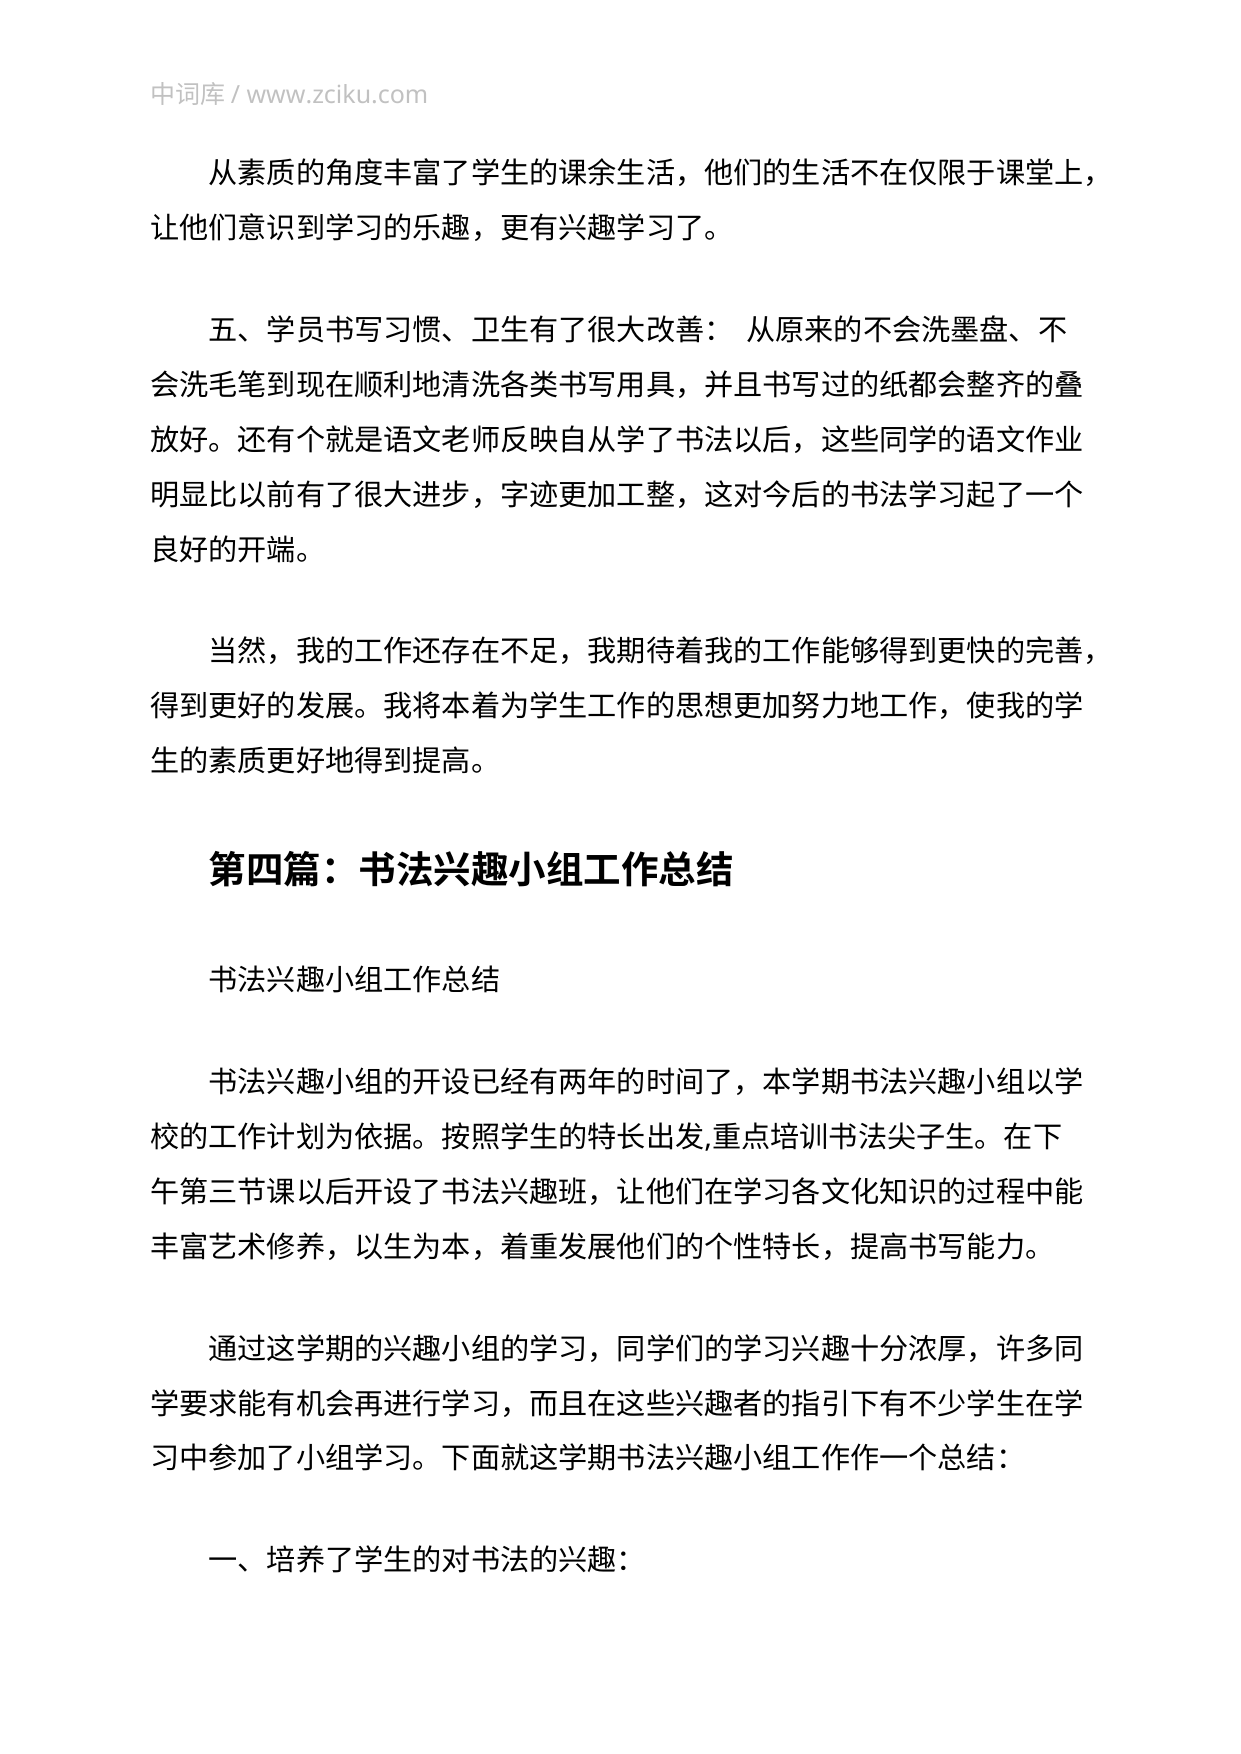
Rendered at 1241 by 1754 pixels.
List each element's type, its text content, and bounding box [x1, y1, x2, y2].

text 一、培养了学生的对书法的兴趣： [150, 1537, 1090, 1579]
text 书法兴趣小组工作总结 [150, 957, 1090, 999]
text 通过这学期的兴趣小组的学习，同学们的学习兴趣十分浓厚，许多同学要求能有机会再进行学习，而且在这些兴趣者的指引下有不少学生在学习中参加了小组学习。下面就这学期书法兴趣小组工作作一个总结： [150, 1325, 1090, 1477]
text 第四篇：书法兴趣小组工作总结 [150, 839, 1090, 894]
text 当然，我的工作还存在不足，我期待着我的工作能够得到更快的完善，得到更好的发展。我将本着为学生工作的思想更加努力地工作，使我的学生的素质更好地得到提高。 [150, 628, 1090, 780]
text 书法兴趣小组的开设已经有两年的时间了，本学期书法兴趣小组以学校的工作计划为依据。按照学生的特长出发,重点培训书法尖子生。在下午第三节课以后开设了书法兴趣班，让他们在学习各文化知识的过程中能丰富艺术修养，以生为本，着重发展他们的个性特长，提高书写能力。 [150, 1059, 1090, 1266]
text 从素质的角度丰富了学生的课余生活，他们的生活不在仅限于课堂上，让他们意识到学习的乐趣，更有兴趣学习了。 [150, 150, 1090, 247]
text 五、学员书写习惯、卫生有了很大改善： 从原来的不会洗墨盘、不会洗毛笔到现在顺利地清洗各类书写用具，并且书写过的纸都会整齐的叠放好。还有个就是语文老师反映自从学了书法以后，这些同学的语文作业明显比以前有了很大进步，字迹更加工整，这对今后的书法学习起了一个良好的开端。 [150, 307, 1090, 568]
